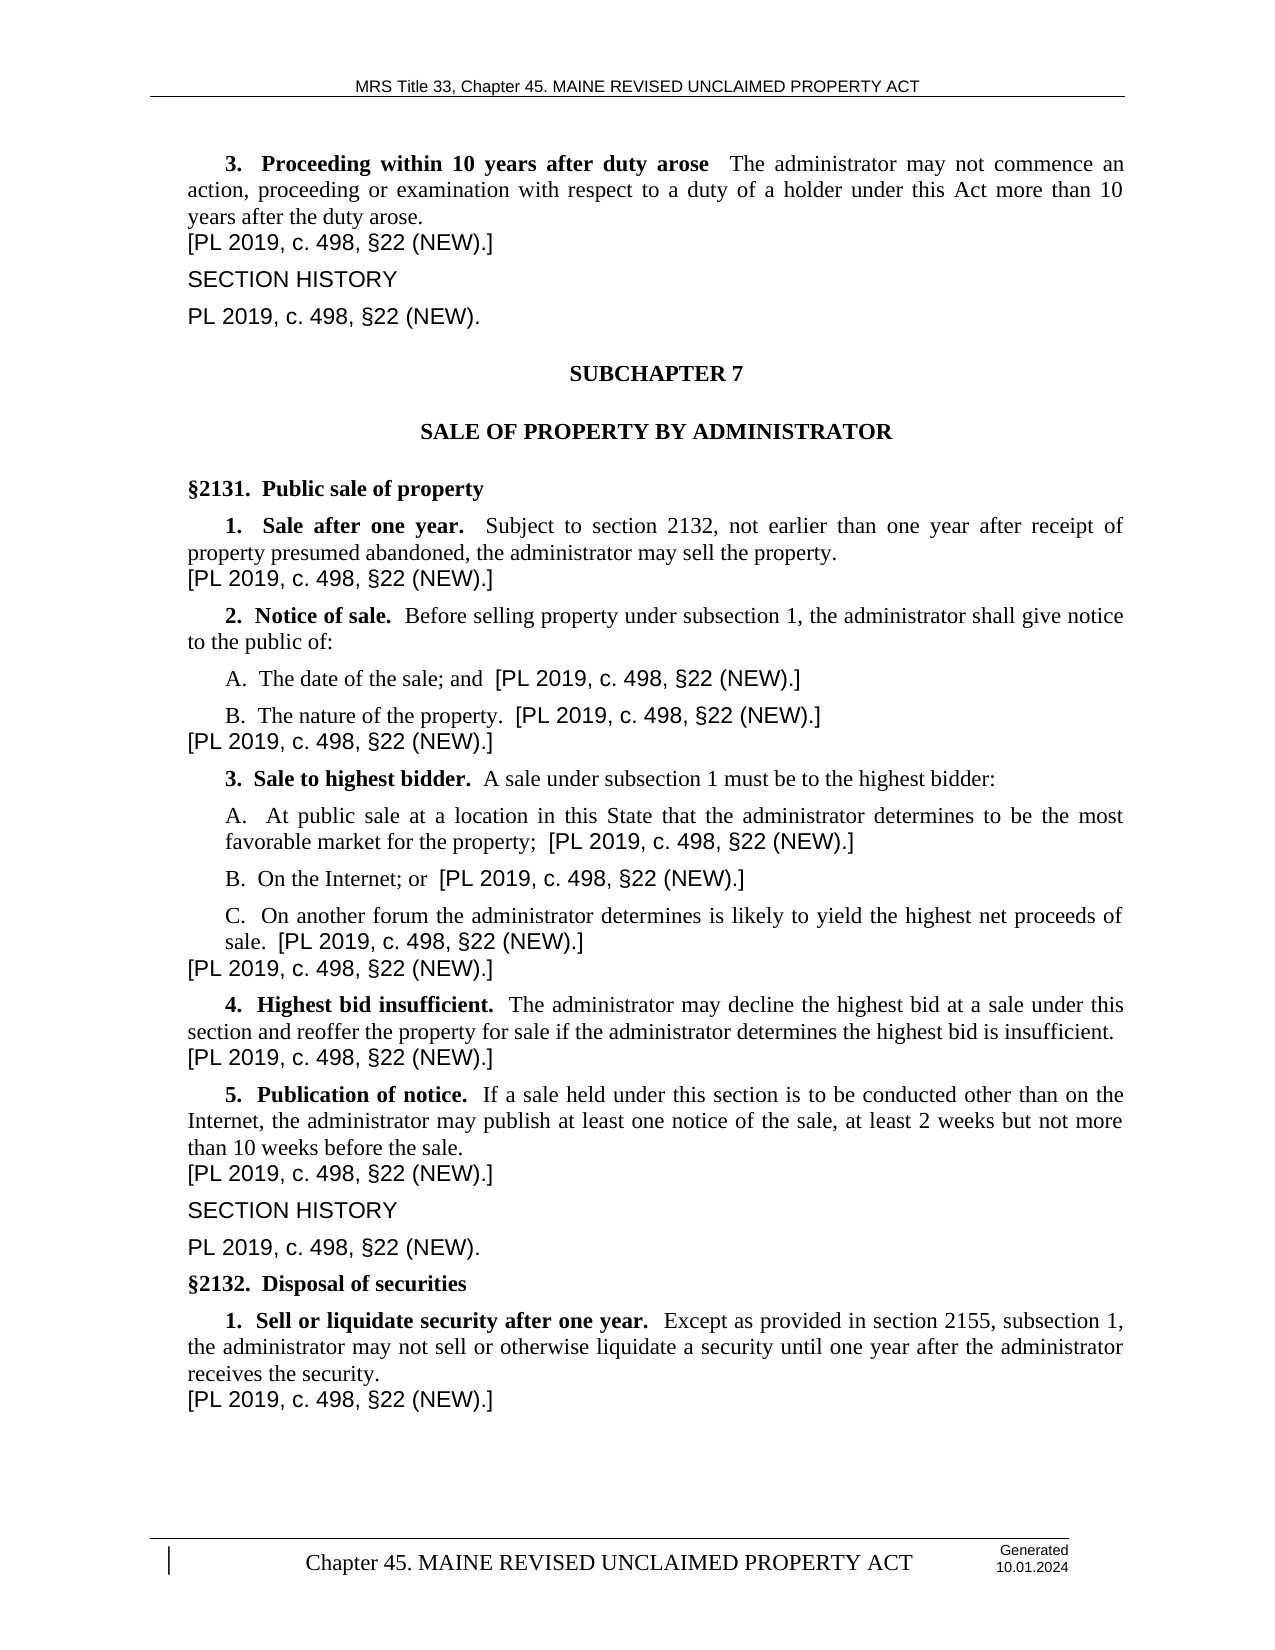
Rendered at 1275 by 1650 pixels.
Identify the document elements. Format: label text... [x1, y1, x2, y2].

text A. At public sale at a location in this State that the administrator determines to be the most favorable market for the property; [PL 2019, c. 498, §22 (NEW).] [225, 802, 1125, 854]
text §2131. Public sale of property [187, 475, 1125, 502]
text [PL 2019, c. 498, §22 (NEW).] [187, 1044, 1125, 1070]
text C. On another forum the administrator determines is likely to yield the highest net proceeds of sale. [PL 2019, c. 498, §22 (NEW).] [225, 902, 1125, 954]
text [PL 2019, c. 498, §22 (NEW).] [187, 229, 1125, 255]
text [PL 2019, c. 498, §22 (NEW).] [187, 565, 1125, 591]
text B. On the Internet; or [PL 2019, c. 498, §22 (NEW).] [225, 865, 1125, 891]
text PL 2019, c. 498, §22 (NEW). [187, 303, 1125, 329]
text 3. Sale to highest bidder. A sale under subsection 1 must be to the highest bidder: [187, 765, 1125, 791]
text B. The nature of the property. [PL 2019, c. 498, §22 (NEW).] [225, 702, 1125, 728]
text SUBCHAPTER 7 [187, 360, 1125, 387]
text 1. Sale after one year. Subject to section 2132, not earlier than one year after receipt of property presumed abandoned, the administrator may sell the property. [187, 512, 1125, 565]
text §2132. Disposal of securities [187, 1270, 1125, 1297]
text 1. Sell or liquidate security after one year. Except as provided in section 2155, subsection 1, the administrator may not sell or otherwise liquidate a security until one year after the administrator receives the security. [187, 1307, 1125, 1386]
text SECTION HISTORY [187, 266, 1125, 292]
text SALE OF PROPERTY BY ADMINISTRATOR [187, 418, 1125, 444]
text [PL 2019, c. 498, §22 (NEW).] [187, 1386, 1125, 1412]
text 2. Notice of sale. Before selling property under subsection 1, the administrator shall give notice to the public of: [187, 602, 1125, 654]
text A. The date of the sale; and [PL 2019, c. 498, §22 (NEW).] [225, 665, 1125, 691]
text 5. Publication of notice. If a sale held under this section is to be conducted other than on the Internet, the administrator may publish at least one notice of the sale, at least 2 weeks but not more than 10 weeks before the sale. [187, 1081, 1125, 1160]
text 3. Proceeding within 10 years after duty arose The administrator may not commence an action, proceeding or examination with respect to a duty of a holder under this Act more than 10 years after the duty arose. [187, 150, 1125, 229]
text [PL 2019, c. 498, §22 (NEW).] [187, 954, 1125, 981]
text [PL 2019, c. 498, §22 (NEW).] [187, 1160, 1125, 1186]
text 4. Highest bid insufficient. The administrator may decline the highest bid at a sale under this section and reoffer the property for sale if the administrator determines the highest bid is insufficient. [187, 991, 1125, 1044]
text SECTION HISTORY [187, 1197, 1125, 1223]
text PL 2019, c. 498, §22 (NEW). [187, 1233, 1125, 1260]
text [PL 2019, c. 498, §22 (NEW).] [187, 728, 1125, 754]
